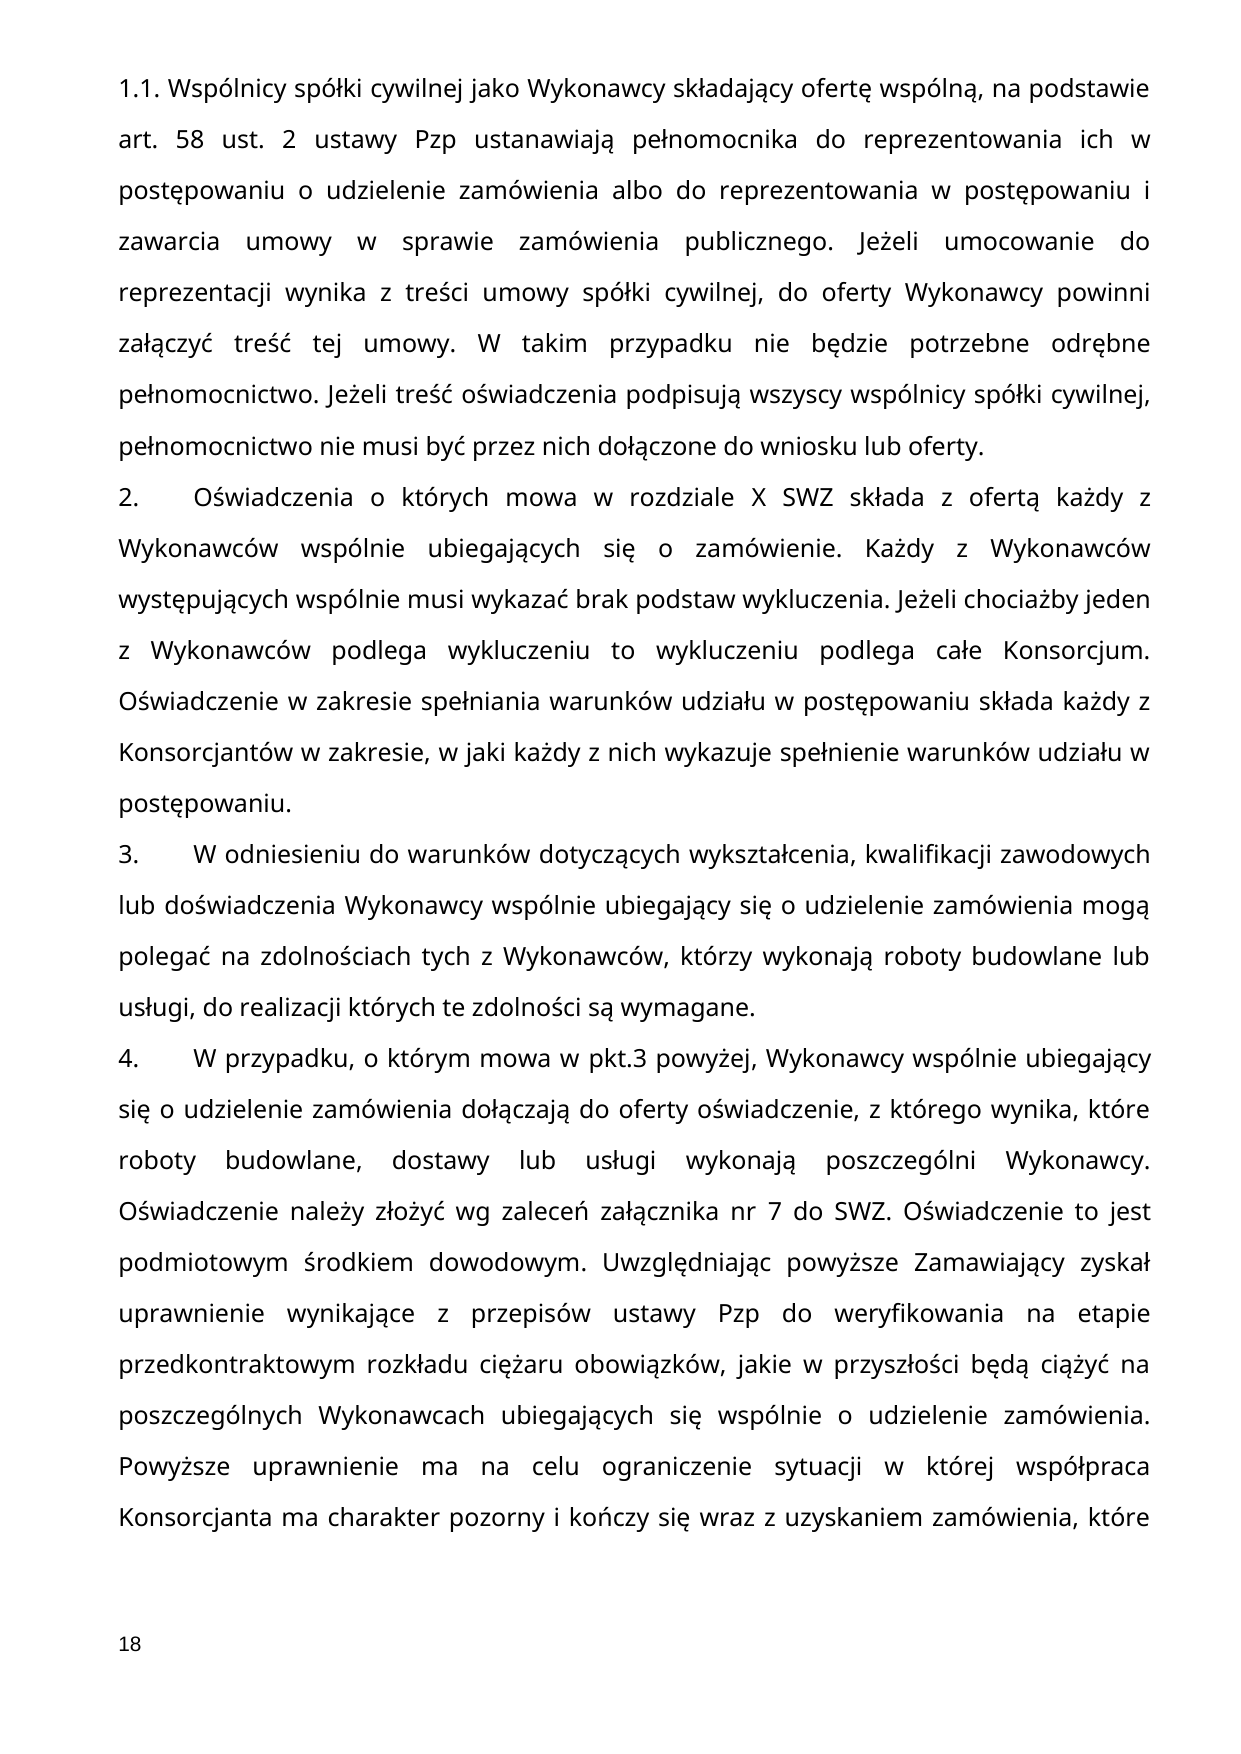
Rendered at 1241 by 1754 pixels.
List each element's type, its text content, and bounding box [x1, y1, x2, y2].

text 3. W odniesieniu do warunków dotyczących wykształcenia, kwalifikacji zawodowych lub doświadczenia Wykonawcy wspólnie ubiegający się o udzielenie zamówienia mogą polegać na zdolnościach tych z Wykonawców, którzy wykonają roboty budowlane lub usługi, do realizacji których te zdolności są wymagane. [118, 836, 1152, 1024]
text 2. Oświadczenia o których mowa w rozdziale X SWZ składa z ofertą każdy z Wykonawców wspólnie ubiegających się o zamówienie. Każdy z Wykonawców występujących wspólnie musi wykazać brak podstaw wykluczenia. Jeżeli chociażby jeden z Wykonawców podlega wykluczeniu to wykluczeniu podlega całe Konsorcjum. Oświadczenie w zakresie spełniania warunków udziału w postępowaniu składa każdy z Konsorcjantów w zakresie, w jaki każdy z nich wykazuje spełnienie warunków udziału w postępowaniu. [118, 479, 1152, 819]
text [118, 1041, 1152, 1534]
text 1.1. Wspólnicy spółki cywilnej jako Wykonawcy składający ofertę wspólną, na podstawie art. 58 ust. 2 ustawy Pzp ustanawiają pełnomocnika do reprezentowania ich w postępowaniu o udzielenie zamówienia albo do reprezentowania w postępowaniu i zawarcia umowy w sprawie zamówienia publicznego. Jeżeli umocowanie do reprezentacji wynika z treści umowy spółki cywilnej, do oferty Wykonawcy powinni załączyć treść tej umowy. W takim przypadku nie będzie potrzebne odrębne pełnomocnictwo. Jeżeli treść oświadczenia podpisują wszyscy wspólnicy spółki cywilnej, pełnomocnictwo nie musi być przez nich dołączone do wniosku lub oferty. [118, 71, 1152, 462]
